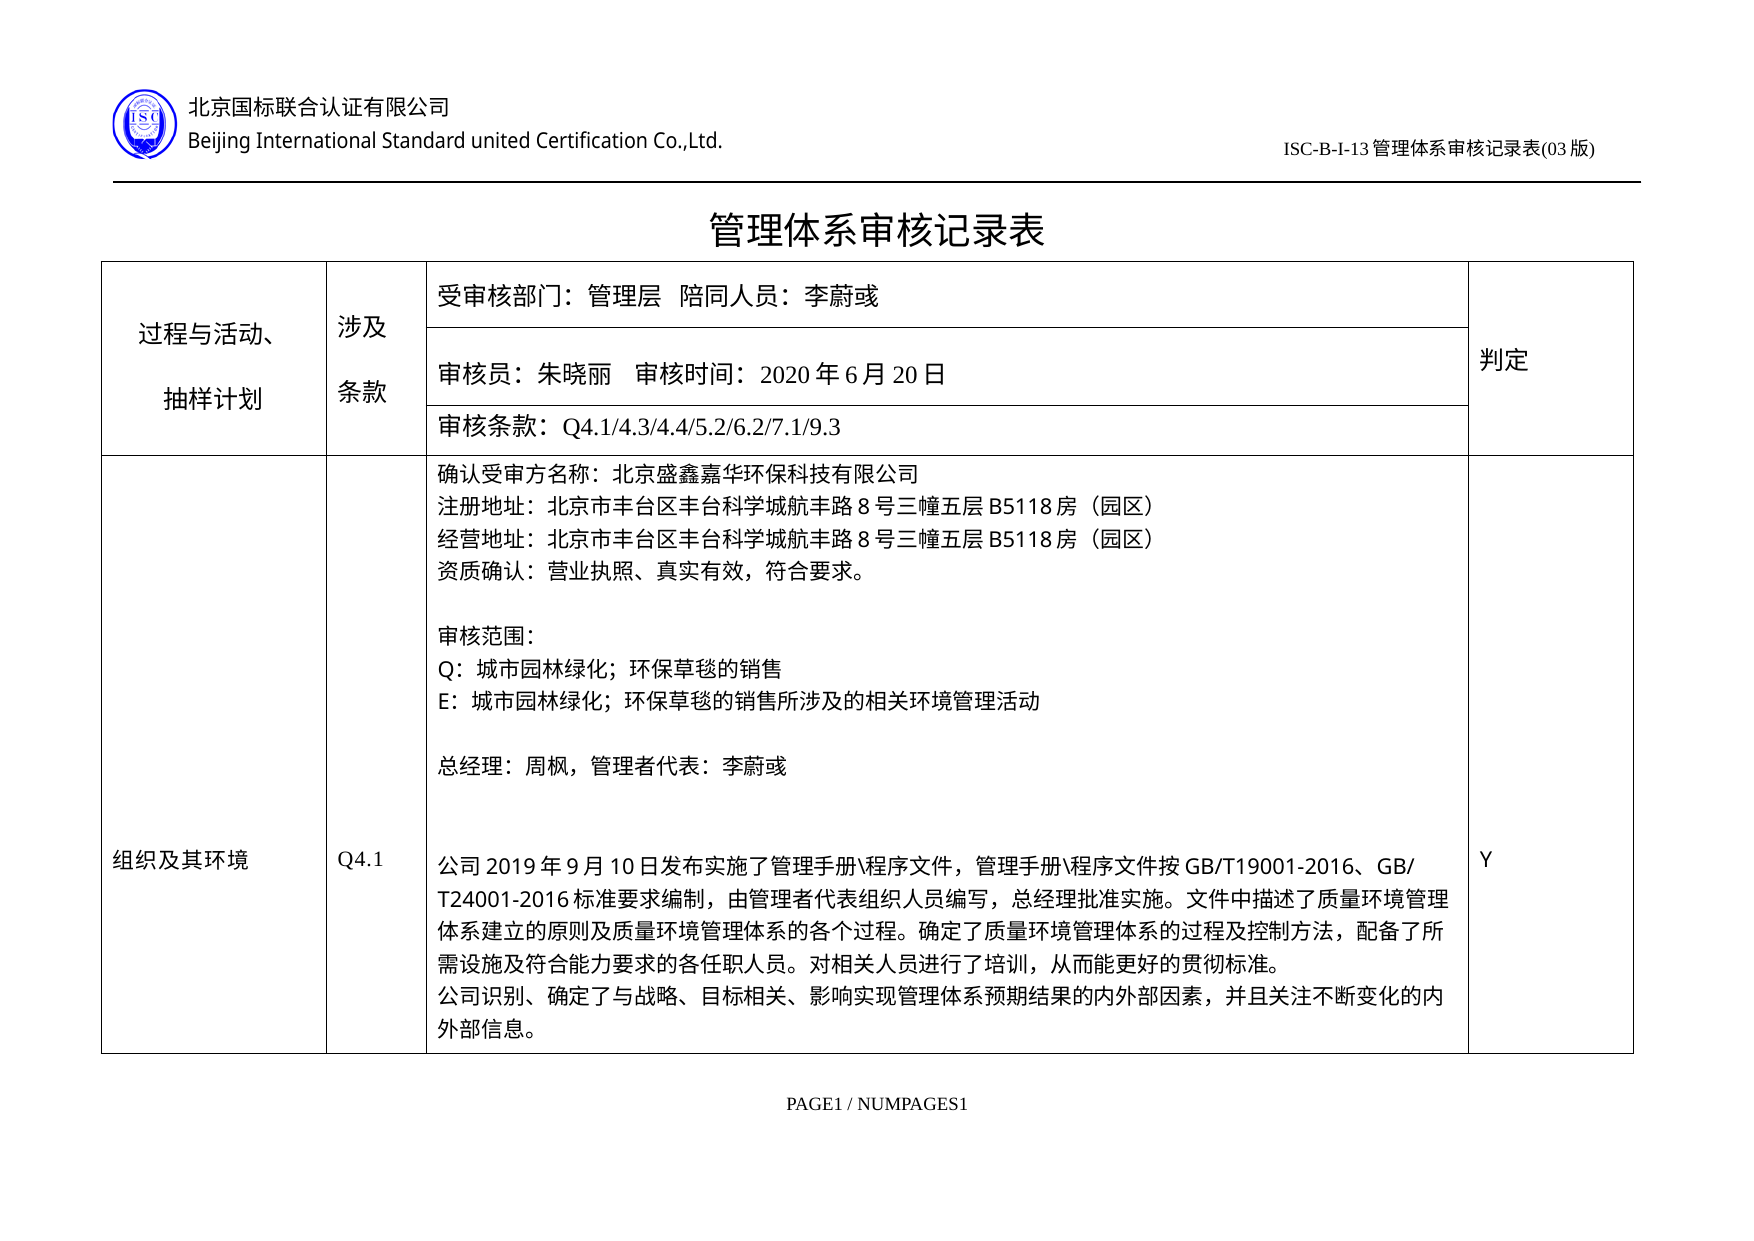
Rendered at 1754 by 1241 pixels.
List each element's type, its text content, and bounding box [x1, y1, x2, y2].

text 管理体系审核记录表 [112, 196, 1641, 261]
table_cell 审核员：朱晓丽 审核时间：2020年6月20日 [427, 328, 1468, 405]
table_cell Y Y Y Y Y Y [1469, 456, 1633, 1053]
table_header 涉及 条款 [327, 262, 426, 455]
picture [112, 89, 180, 158]
table_cell 组织及其环境 管理体系的范围 管理体系及其过程 方针 目标及其实现的策划 资源总则 管理评审 相关方投诉 国家抽检 质量环境安全事故 变更情况 [102, 456, 326, 1053]
table_header 判定 [1469, 262, 1633, 455]
table_header 受审核部门：管理层 陪同人员：李蔚彧 [427, 262, 1468, 327]
table_cell Q4.1 Q4.3 Q4.4 Q5.2 Q6.2 Q7.1 Q9.3 [327, 456, 426, 1053]
table_cell 审核条款：Q4.1/4.3/4.4/5.2/6.2/7.1/9.3 [427, 406, 1468, 455]
table_header 过程与活动、 抽样计划 [102, 262, 326, 455]
